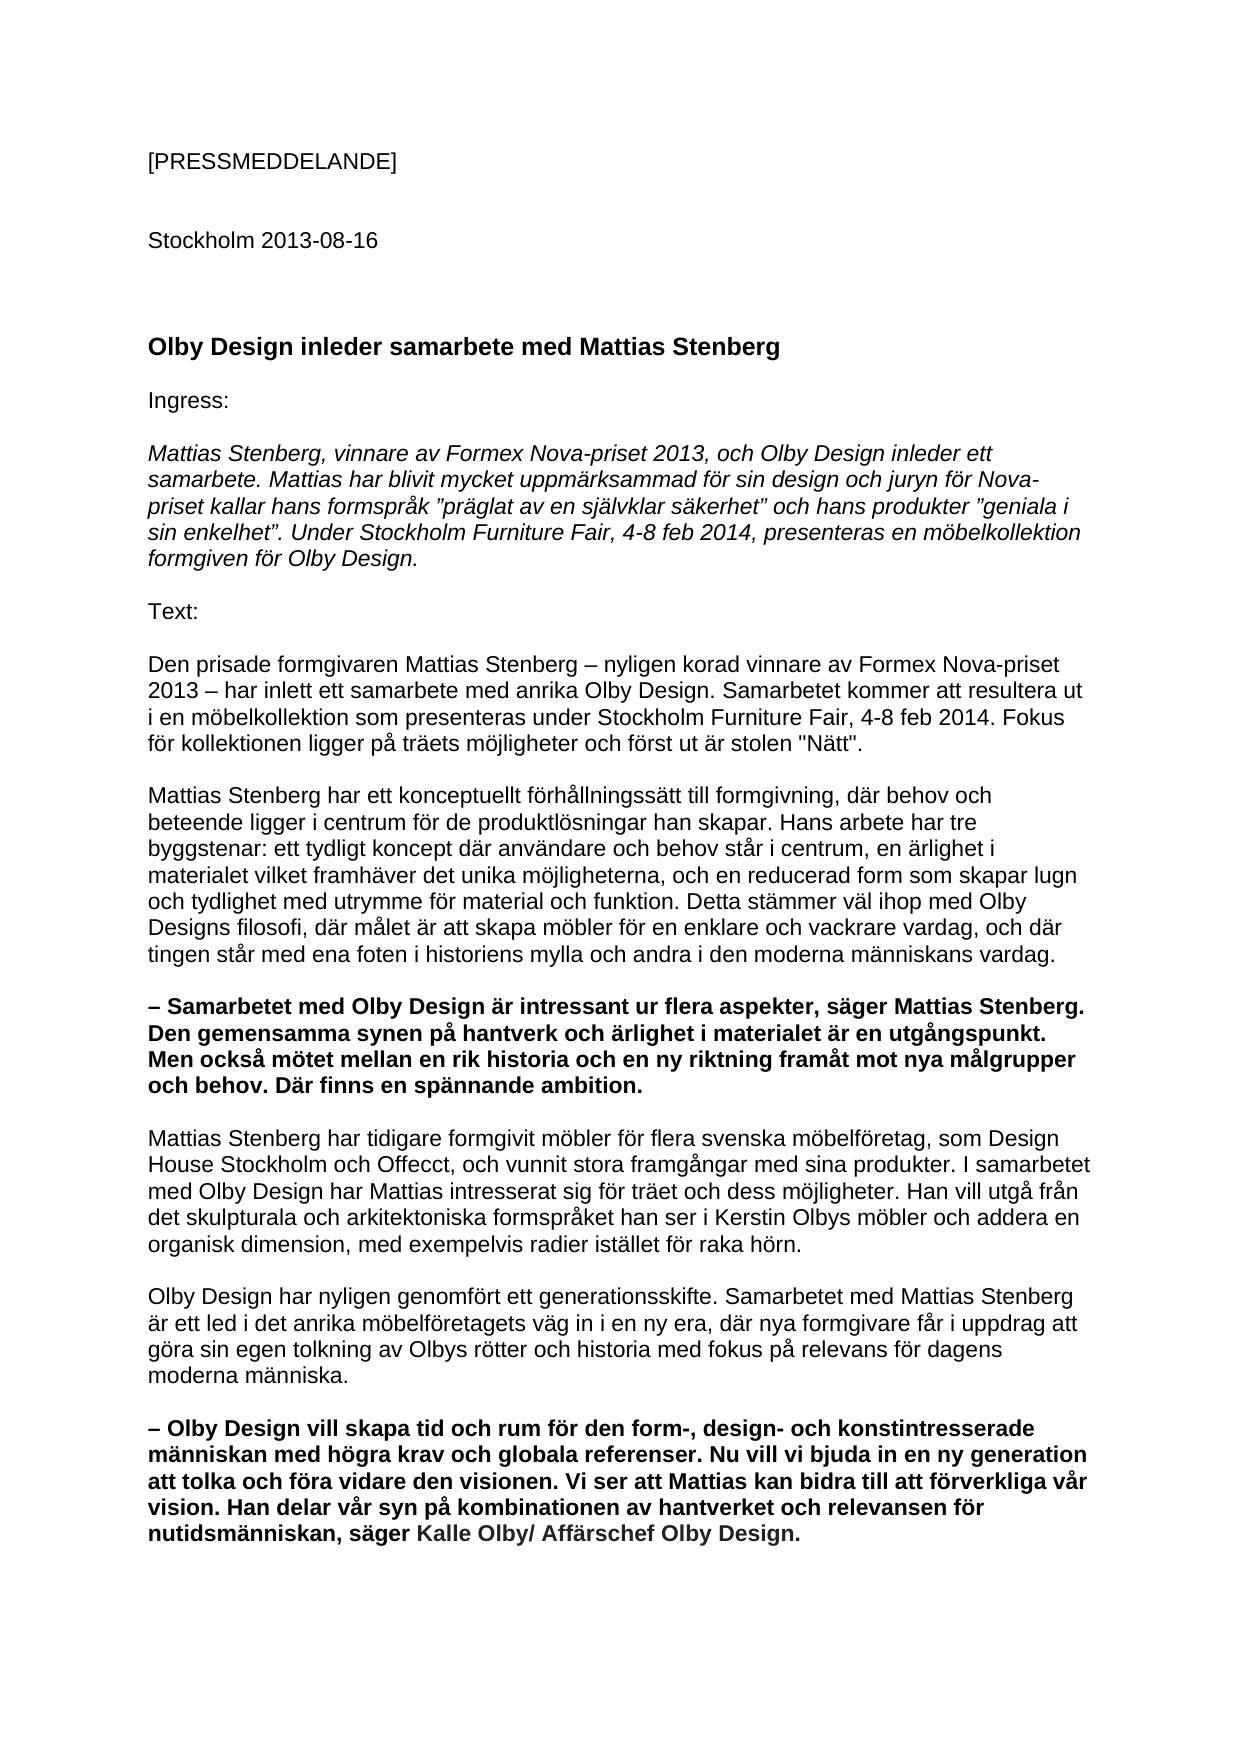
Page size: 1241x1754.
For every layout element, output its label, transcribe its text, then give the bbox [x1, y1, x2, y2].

text Mattias Stenberg, vinnare av Formex Nova-priset 2013, och Olby Design inleder ett samarbete. Mattias har blivit mycket uppmärksammad för sin design och juryn för Nova-priset kallar hans formspråk ”präglat av en självklar säkerhet” och hans produkter ”geniala i sin enkelhet”. Under Stockholm Furniture Fair, 4-8 feb 2014, presenteras en möbelkollektion formgiven för Olby Design. [148, 440, 1093, 572]
text Mattias Stenberg har ett konceptuellt förhållningssätt till formgivning, där behov och beteende ligger i centrum för de produktlösningar han skapar. Hans arbete har tre byggstenar: ett tydligt koncept där användare och behov står i centrum, en ärlighet i materialet vilket framhäver det unika möjligheterna, och en reducerad form som skapar lugn och tydlighet med utrymme för material och funktion. Detta stämmer väl ihop med Olby Designs filosofi, där målet är att skapa möbler för en enklare och vackrare vardag, och där tingen står med ena foten i historiens mylla och andra i den moderna människans vardag. [148, 782, 1093, 967]
text Den prisade formgivaren Mattias Stenberg – nyligen korad vinnare av Formex Nova-priset 2013 – har inlett ett samarbete med anrika Olby Design. Samarbetet kommer att resultera ut i en möbelkollektion som presenteras under Stockholm Furniture Fair, 4-8 feb 2014. Fokus för kollektionen ligger på träets möjligheter och först ut är stolen "Nätt". [148, 651, 1093, 756]
text [PRESSMEDDELANDE] [148, 148, 1093, 174]
text Text: [148, 598, 1093, 624]
text Olby Design har nyligen genomfört ett generationsskifte. Samarbetet med Mattias Stenberg är ett led i det anrika möbelföretagets väg in i en ny era, där nya formgivare får i uppdrag att göra sin egen tolkning av Olbys rötter och historia med fokus på relevans för dagens moderna människa. [148, 1283, 1093, 1389]
text Stockholm 2013-08-16 [148, 227, 1093, 253]
text – Olby Design vill skapa tid och rum för den form-, design- och konstintresserade människan med högra krav och globala referenser. Nu vill vi bjuda in en ny generation att tolka och föra vidare den visionen. Vi ser att Mattias kan bidra till att förverkliga vår vision. Han delar vår syn på kombinationen av hantverket och relevansen för nutidsmänniskan, säger Kalle Olby/ Affärschef Olby Design. [148, 1415, 1093, 1547]
text Ingress: [148, 387, 1093, 413]
text Mattias Stenberg har tidigare formgivit möbler för flera svenska möbelföretag, som Design House Stockholm och Offecct, och vunnit stora framgångar med sina produkter. I samarbetet med Olby Design har Mattias intresserat sig för träet och dess möjligheter. Han vill utgå från det skulpturala och arkitektoniska formspråket han ser i Kerstin Olbys möbler och addera en organisk dimension, med exempelvis radier istället för raka hörn. [148, 1125, 1093, 1257]
text Olby Design inleder samarbete med Mattias Stenberg [148, 332, 1093, 361]
text – Samarbetet med Olby Design är intressant ur flera aspekter, säger Mattias Stenberg. Den gemensamma synen på hantverk och ärlighet i materialet är en utgångspunkt. Men också mötet mellan en rik historia och en ny riktning framåt mot nya målgrupper och behov. Där finns en spännande ambition. [148, 993, 1093, 1099]
